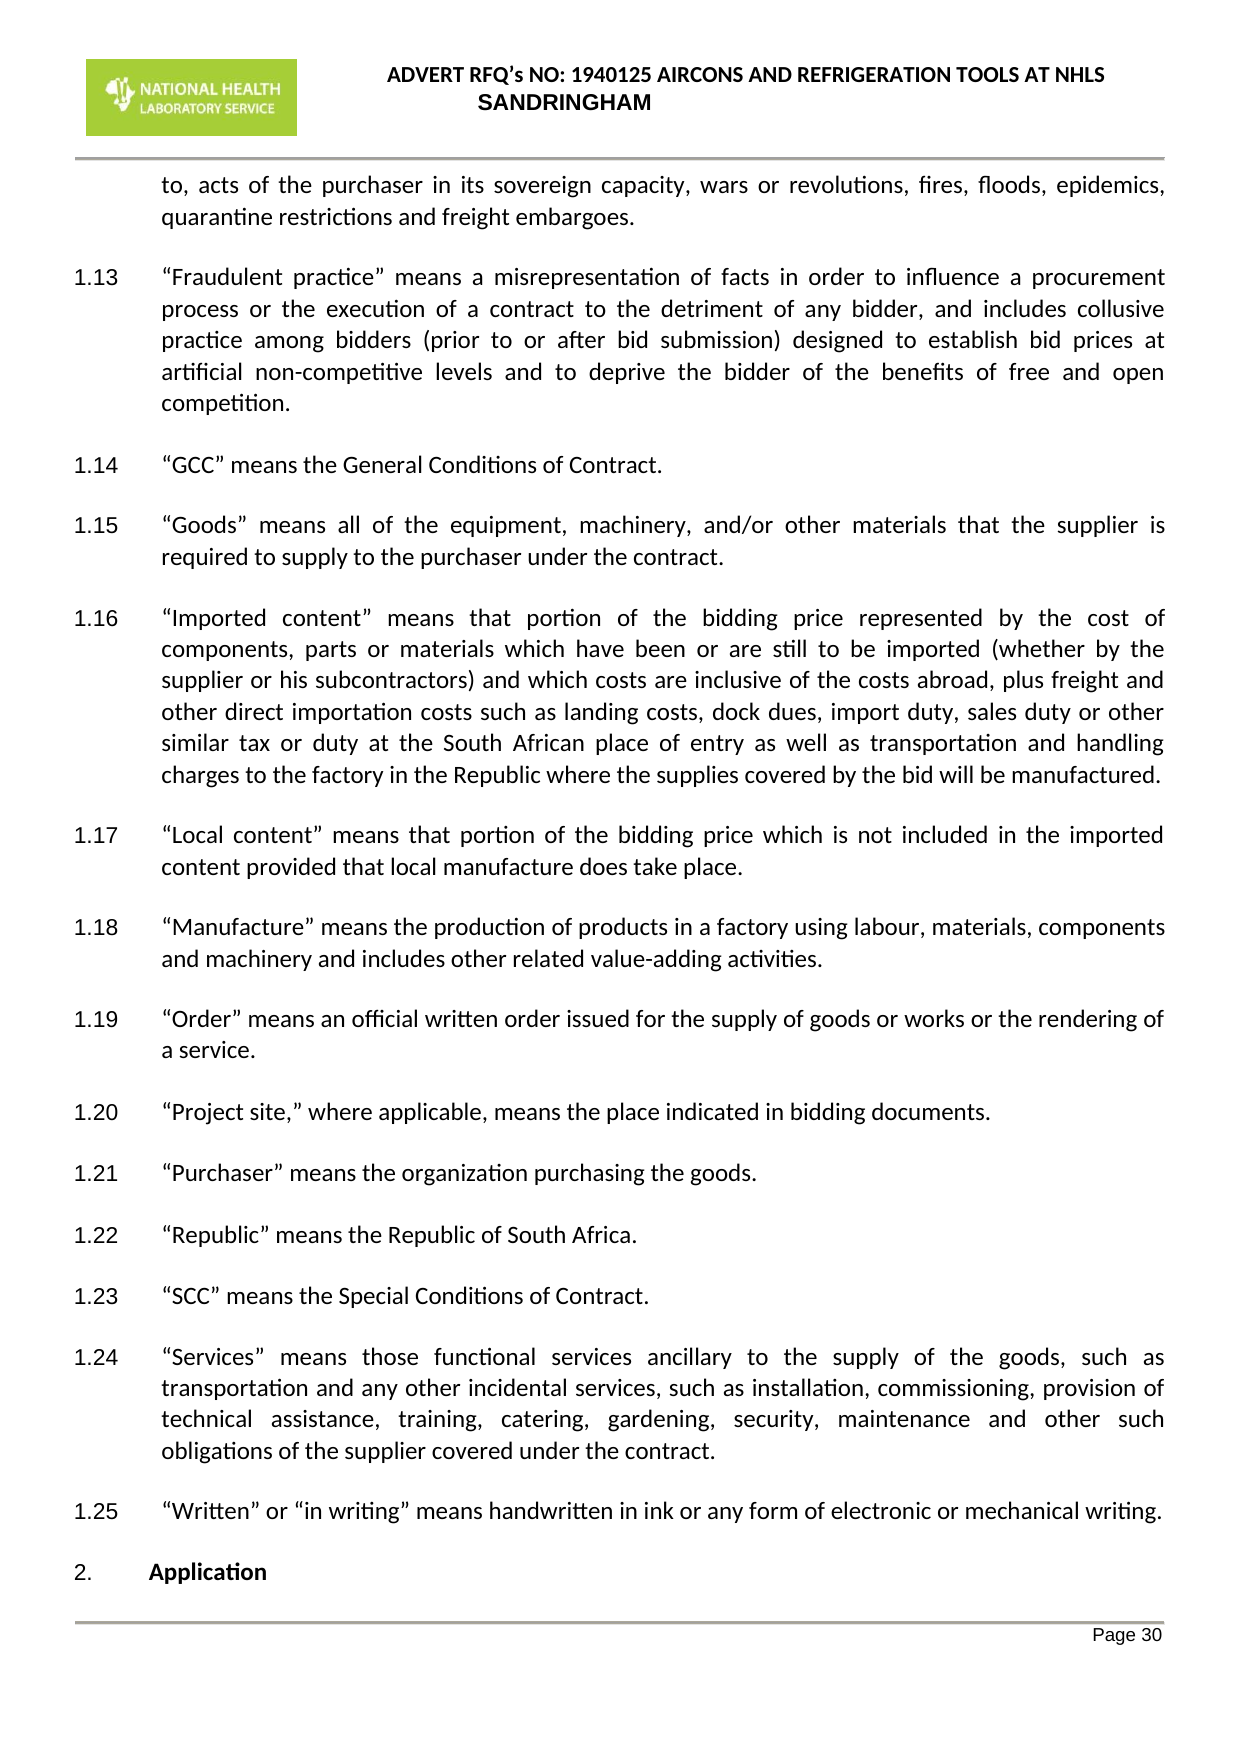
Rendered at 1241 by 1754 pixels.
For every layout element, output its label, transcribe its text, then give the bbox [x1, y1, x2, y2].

list “Written” or “in writing” means handwritten in ink or any form of electronic or mechanical writing. [73, 1495, 1167, 1526]
list “Services” means those functional services ancillary to the supply of the goods, such as transportation and any other incidental services, such as installation, commissioning, provision of technical assistance, training, catering, gardening, security, maintenance and other such obligations of the supplier covered under the contract. [73, 1341, 1167, 1465]
list “SCC” means the Special Conditions of Contract. [73, 1280, 1167, 1310]
list “Project site,” where applicable, means the place indicated in bidding documents. [73, 1096, 1167, 1126]
list “Fraudulent practice” means a misrepresentation of facts in order to influence a procurement process or the execution of a contract to the detriment of any bidder, and includes collusive practice among bidders (prior to or after bid submission) designed to establish bid prices at artificial non-competitive levels and to deprive the bidder of the benefits of free and open competition. [73, 262, 1167, 417]
list “Manufacture” means the production of products in a factory using labour, materials, components and machinery and includes other related value-adding activities. [73, 911, 1167, 973]
list “Goods” means all of the equipment, machinery, and/or other materials that the supplier is required to supply to the purchaser under the contract. [73, 509, 1167, 571]
list “Local content” means that portion of the bidding price which is not included in the imported content provided that local manufacture does take place. [73, 819, 1167, 881]
list Application [73, 1556, 1172, 1586]
list “Imported content” means that portion of the bidding price represented by the cost of components, parts or materials which have been or are still to be imported (whether by the supplier or his subcontractors) and which costs are inclusive of the costs abroad, plus freight and other direct importation costs such as landing costs, dock dues, import duty, sales duty or other similar tax or duty at the South African place of entry as well as transportation and handling charges to the factory in the Republic where the supplies covered by the bid will be manufactured. [73, 602, 1167, 789]
list “Order” means an official written order issued for the supply of goods or works or the rendering of a service. [73, 1003, 1167, 1065]
list “GCC” means the General Conditions of Contract. [73, 449, 1167, 479]
list “Republic” means the Republic of South Africa. [73, 1219, 1167, 1250]
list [73, 170, 1167, 232]
list “Purchaser” means the organization purchasing the goods. [73, 1158, 1167, 1188]
picture [86, 59, 297, 136]
